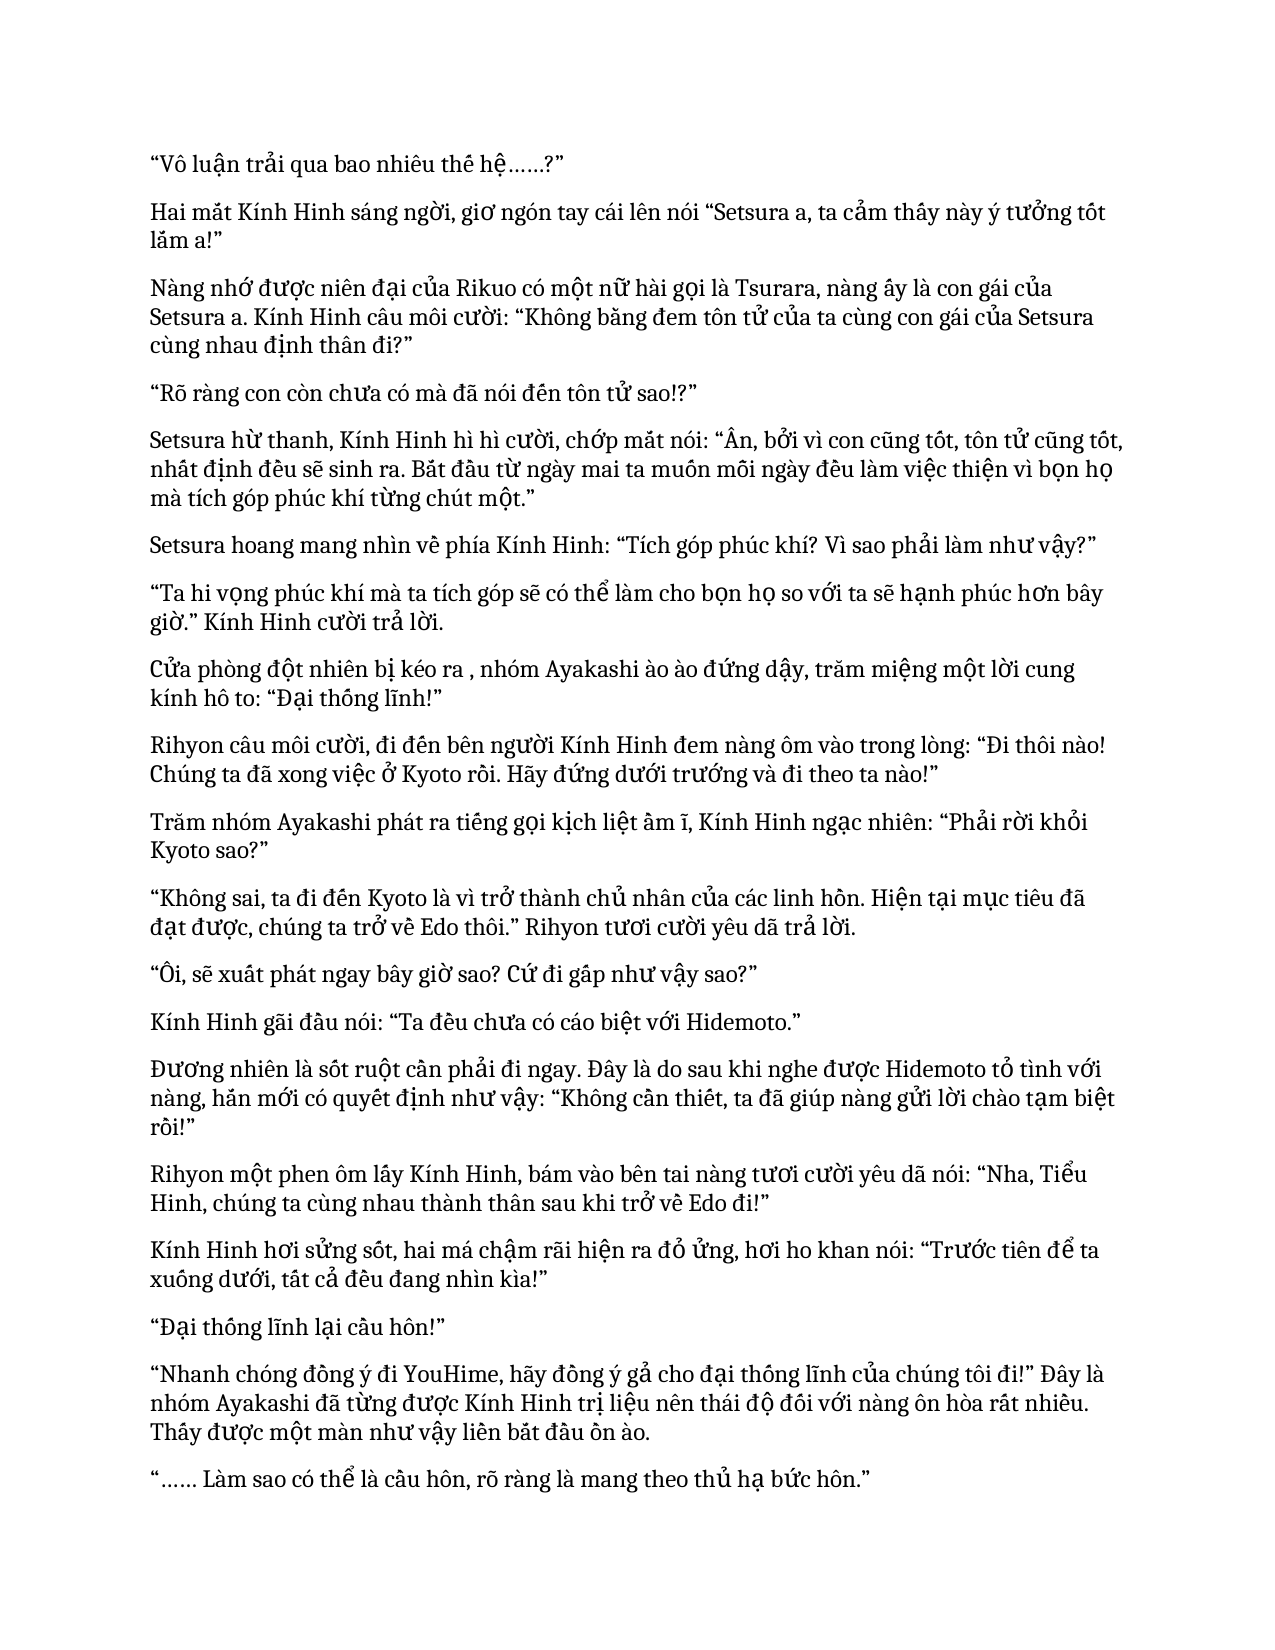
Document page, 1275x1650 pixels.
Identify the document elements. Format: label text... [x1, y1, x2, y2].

text “Ta hi vọng phúc khí mà ta tích góp sẽ có thể làm cho bọn họ so với ta sẽ hạnh phúc hơn bây giờ.” Kính Hinh cười trả lời. [150, 579, 1125, 636]
text Trăm nhóm Ayakashi phát ra tiếng gọi kịch liệt ầm ĩ, Kính Hinh ngạc nhiên: “Phải rời khỏi Kyoto sao?” [150, 807, 1125, 865]
text Setsura hoang mang nhìn về phía Kính Hinh: “Tích góp phúc khí? Vì sao phải làm như vậy?” [150, 531, 1125, 560]
text Kính Hinh hơi sửng sốt, hai má chậm rãi hiện ra đỏ ửng, hơi ho khan nói: “Trước tiên để ta xuống dưới, tất cả đều đang nhìn kìa!” [150, 1236, 1125, 1294]
text “Rõ ràng con còn chưa có mà đã nói đến tôn tử sao!?” [150, 379, 1125, 407]
text “Ôi, sẽ xuất phát ngay bây giờ sao? Cứ đi gấp như vậy sao?” [150, 960, 1125, 989]
text Đương nhiên là sốt ruột cần phải đi ngay. Đây là do sau khi nghe được Hidemoto tỏ tình với nàng, hắn mới có quyết định như vậy: “Không cần thiết, ta đã giúp nàng gửi lời chào tạm biệt rồi!” [150, 1055, 1125, 1141]
text “Vô luận trải qua bao nhiêu thế hệ……?” [150, 150, 1125, 179]
text “Đại thống lĩnh lại cầu hôn!” [150, 1312, 1125, 1341]
text “Không sai, ta đi đến Kyoto là vì trở thành chủ nhân của các linh hồn. Hiện tại mục tiêu đã đạt được, chúng ta trở về Edo thôi.” Rihyon tươi cười yêu dã trả lời. [150, 884, 1125, 941]
text Cửa phòng đột nhiên bị kéo ra , nhóm Ayakashi ào ào đứng dậy, trăm miệng một lời cung kính hô to: “Đại thống lĩnh!” [150, 655, 1125, 712]
text Nàng nhớ được niên đại của Rikuo có một nữ hài gọi là Tsurara, nàng ấy là con gái của Setsura a. Kính Hinh câu môi cười: “Không bằng đem tôn tử của ta cùng con gái của Setsura cùng nhau định thân đi?” [150, 274, 1125, 360]
text “…… Làm sao có thể là cầu hôn, rõ ràng là mang theo thủ hạ bức hôn.” [150, 1465, 1125, 1494]
text Rihyon một phen ôm lấy Kính Hinh, bám vào bên tai nàng tươi cười yêu dã nói: “Nha, Tiểu Hinh, chúng ta cùng nhau thành thân sau khi trở về Edo đi!” [150, 1160, 1125, 1217]
text Hai mắt Kính Hinh sáng ngời, giơ ngón tay cái lên nói “Setsura a, ta cảm thấy này ý tưởng tốt lắm a!” [150, 197, 1125, 255]
text Rihyon câu môi cười, đi đến bên người Kính Hinh đem nàng ôm vào trong lòng: “Đi thôi nào! Chúng ta đã xong việc ở Kyoto rồi. Hãy đứng dưới trướng và đi theo ta nào!” [150, 731, 1125, 789]
text “Nhanh chóng đồng ý đi YouHime, hãy đồng ý gả cho đại thống lĩnh của chúng tôi đi!” Đây là nhóm Ayakashi đã từng được Kính Hinh trị liệu nên thái độ đối với nàng ôn hòa rất nhiều. Thấy được một màn như vậy liền bắt đầu ồn ào. [150, 1360, 1125, 1446]
text Kính Hinh gãi đầu nói: “Ta đều chưa có cáo biệt với Hidemoto.” [150, 1007, 1125, 1036]
text Setsura hừ thanh, Kính Hinh hì hì cười, chớp mắt nói: “Ân, bởi vì con cũng tốt, tôn tử cũng tốt, nhất định đều sẽ sinh ra. Bắt đầu từ ngày mai ta muốn mỗi ngày đều làm việc thiện vì bọn họ mà tích góp phúc khí từng chút một.” [150, 426, 1125, 512]
